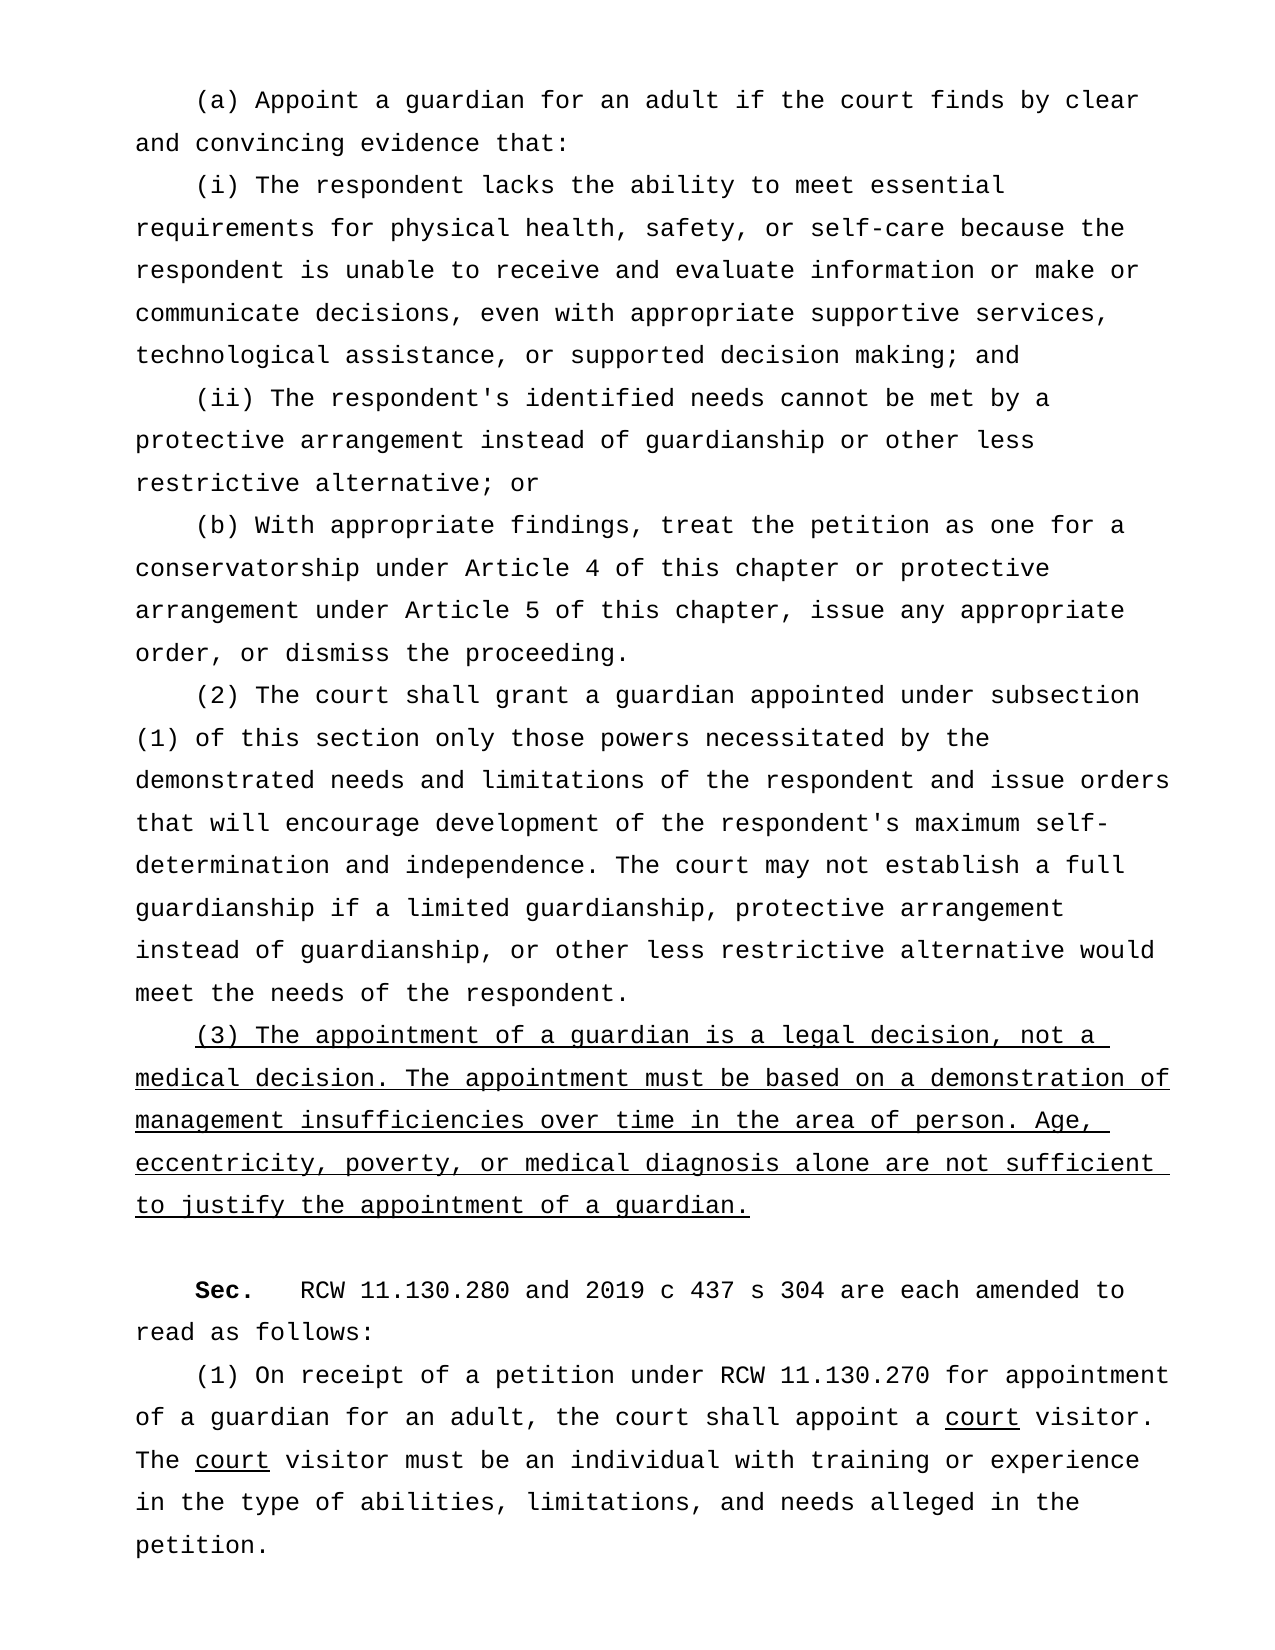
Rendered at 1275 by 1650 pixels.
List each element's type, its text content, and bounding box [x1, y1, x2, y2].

text (1) On receipt of a petition under RCW 11.130.270 for appointment of a guardian for an adult, the court shall appoint a court visitor. The court visitor must be an individual with training or experience in the type of abilities, limitations, and needs alleged in the petition. [135, 1349, 1170, 1562]
text (ii) The respondent's identified needs cannot be met by a protective arrangement instead of guardianship or other less restrictive alternative; or [135, 372, 1170, 500]
text (a) Appoint a guardian for an adult if the court finds by clear and convincing evidence that: [135, 75, 1170, 160]
text (3) The appointment of a guardian is a legal decision, not a medical decision. The appointment must be based on a demonstration of management insufficiencies over time in the area of person. Age, eccentricity, poverty, or medical diagnosis alone are not sufficient to justify the appointment of a guardian. [135, 1090, 1170, 1174]
text (i) The respondent lacks the ability to meet essential requirements for physical health, safety, or self-care because the respondent is unable to receive and evaluate information or make or communicate decisions, even with appropriate supportive services, technological assistance, or supported decision making; and [135, 160, 1170, 372]
text Sec. RCW 11.130.280 and 2019 c 437 s 304 are each amended to read as follows: [135, 1264, 1170, 1349]
text (3) The appointment of a guardian is a legal decision, not a medical decision. The appointment must be based on a demonstration of management insufficiencies over time in the area of person. Age, eccentricity, poverty, or medical diagnosis alone are not sufficient to justify the appointment of a guardian. [135, 1175, 1170, 1222]
text (b) With appropriate findings, treat the petition as one for a conservatorship under Article 4 of this chapter or protective arrangement under Article 5 of this chapter, issue any appropriate order, or dismiss the proceeding. [135, 500, 1170, 670]
text (3) The appointment of a guardian is a legal decision, not a medical decision. The appointment must be based on a demonstration of management insufficiencies over time in the area of person. Age, eccentricity, poverty, or medical diagnosis alone are not sufficient to justify the appointment of a guardian. [135, 1010, 1170, 1089]
text (2) The court shall grant a guardian appointed under subsection (1) of this section only those powers necessitated by the demonstrated needs and limitations of the respondent and issue orders that will encourage development of the respondent's maximum self-determination and independence. The court may not establish a full guardianship if a limited guardianship, protective arrangement instead of guardianship, or other less restrictive alternative would meet the needs of the respondent. [135, 670, 1170, 1010]
